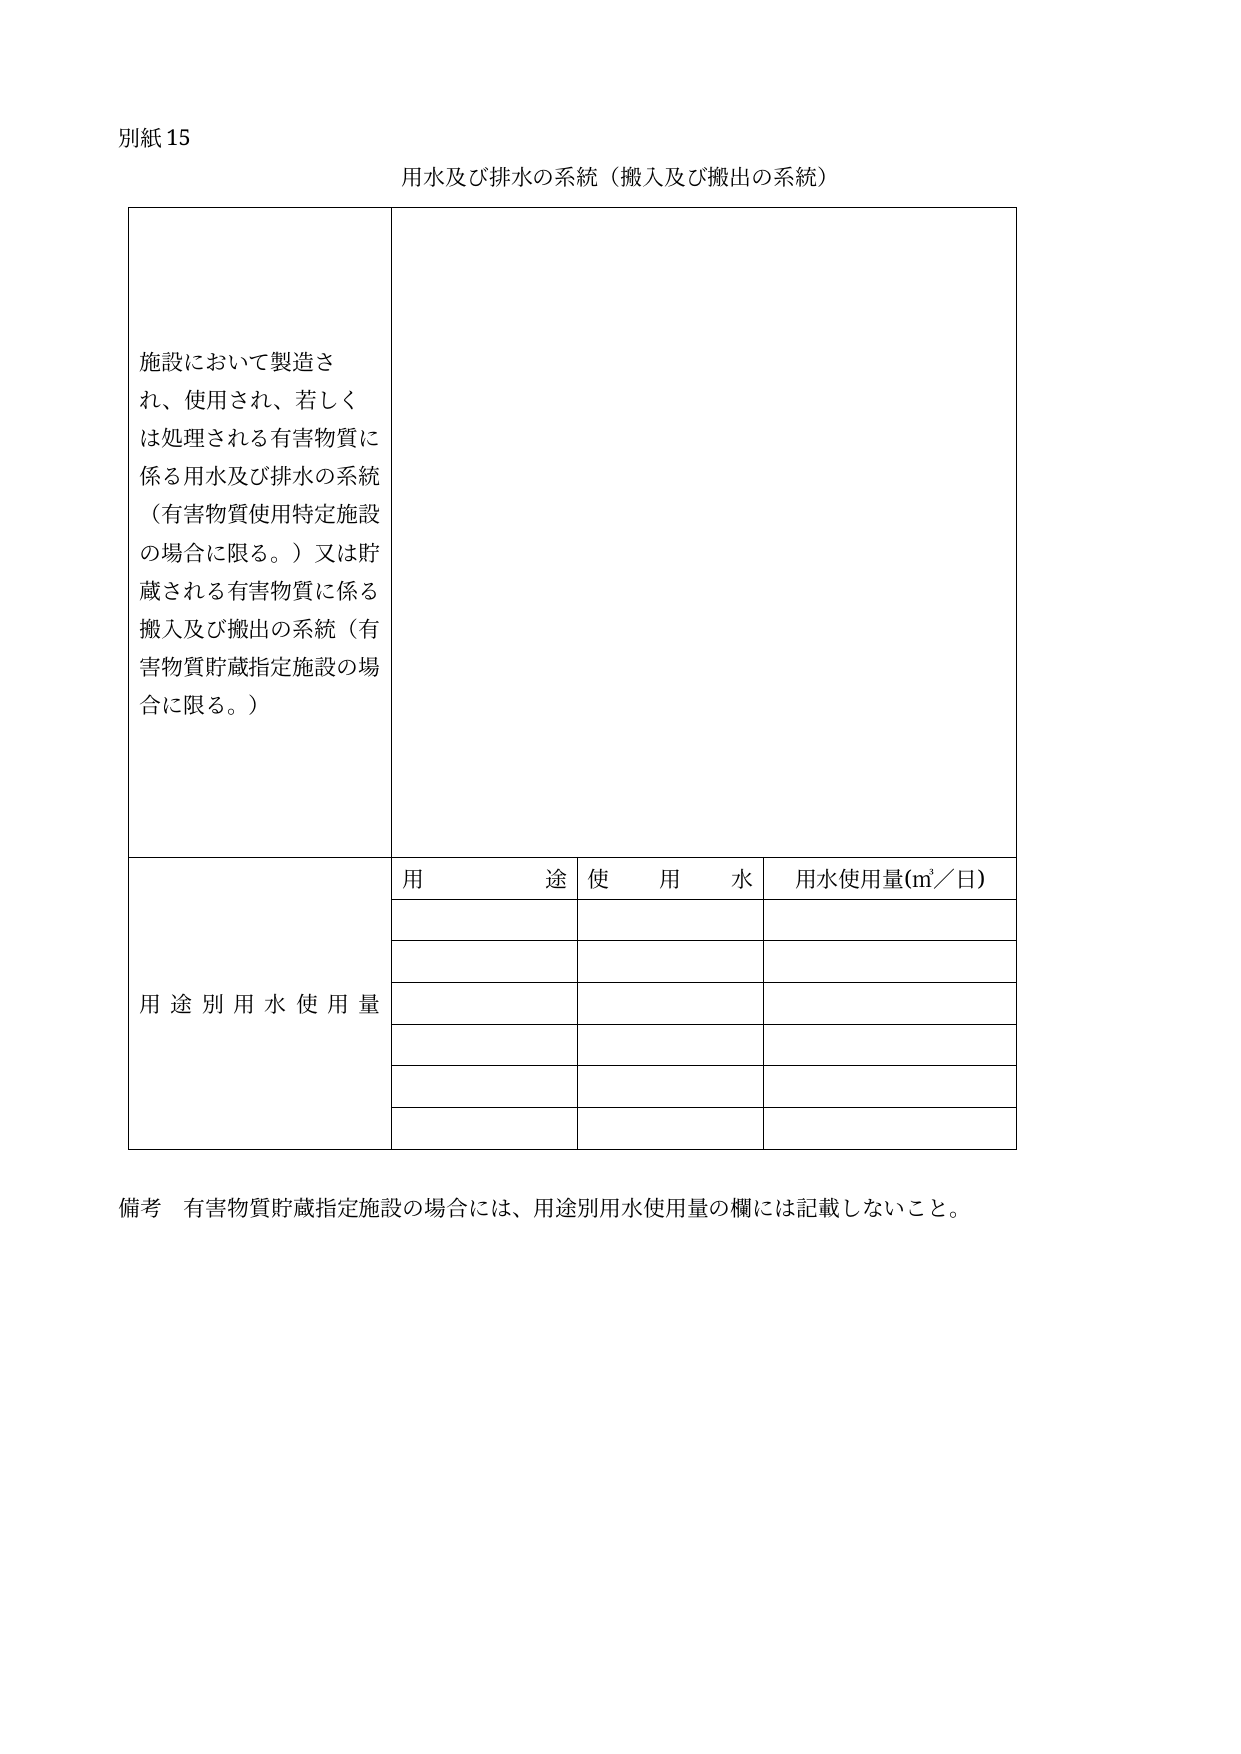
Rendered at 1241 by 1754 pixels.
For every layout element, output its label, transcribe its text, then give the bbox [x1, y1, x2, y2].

table_cell [764, 983, 1016, 1023]
table_cell [392, 900, 577, 940]
table_cell [392, 1025, 577, 1065]
table_cell [764, 1108, 1016, 1148]
table_header [392, 208, 1016, 857]
table_cell [578, 983, 763, 1023]
table_cell 用水使用量(㎥／日) [764, 858, 1016, 898]
table_cell [578, 1108, 763, 1148]
text 別紙15 [118, 118, 1122, 156]
table_cell [392, 1108, 577, 1148]
table_header 施設において製造され、使用され、若しくは処理される有害物質に係る用水及び排水の系統（有害物質使用特定施設の場合に限る。）又は貯蔵される有害物質に係る搬入及び搬出の系統（有害物質貯蔵指定施設の場合に限る。） [129, 208, 391, 857]
table_cell [764, 1025, 1016, 1065]
text 備考 有害物質貯蔵指定施設の場合には、用途別用水使用量の欄には記載しないこと。 [118, 1188, 1122, 1226]
table_cell [392, 941, 577, 982]
table_cell 用途 [392, 858, 577, 898]
table_cell [392, 983, 577, 1023]
table_cell [578, 900, 763, 940]
table_cell [578, 941, 763, 982]
table_cell [764, 941, 1016, 982]
text 用水及び排水の系統（搬入及び搬出の系統） [118, 156, 1122, 195]
table_cell [764, 1066, 1016, 1107]
table_cell [392, 1066, 577, 1107]
table_cell [764, 900, 1016, 940]
table_cell 用途別用水使用量 [129, 858, 391, 1148]
table_cell [578, 1066, 763, 1107]
table_cell [578, 1025, 763, 1065]
table_cell 使用水 [578, 858, 763, 898]
